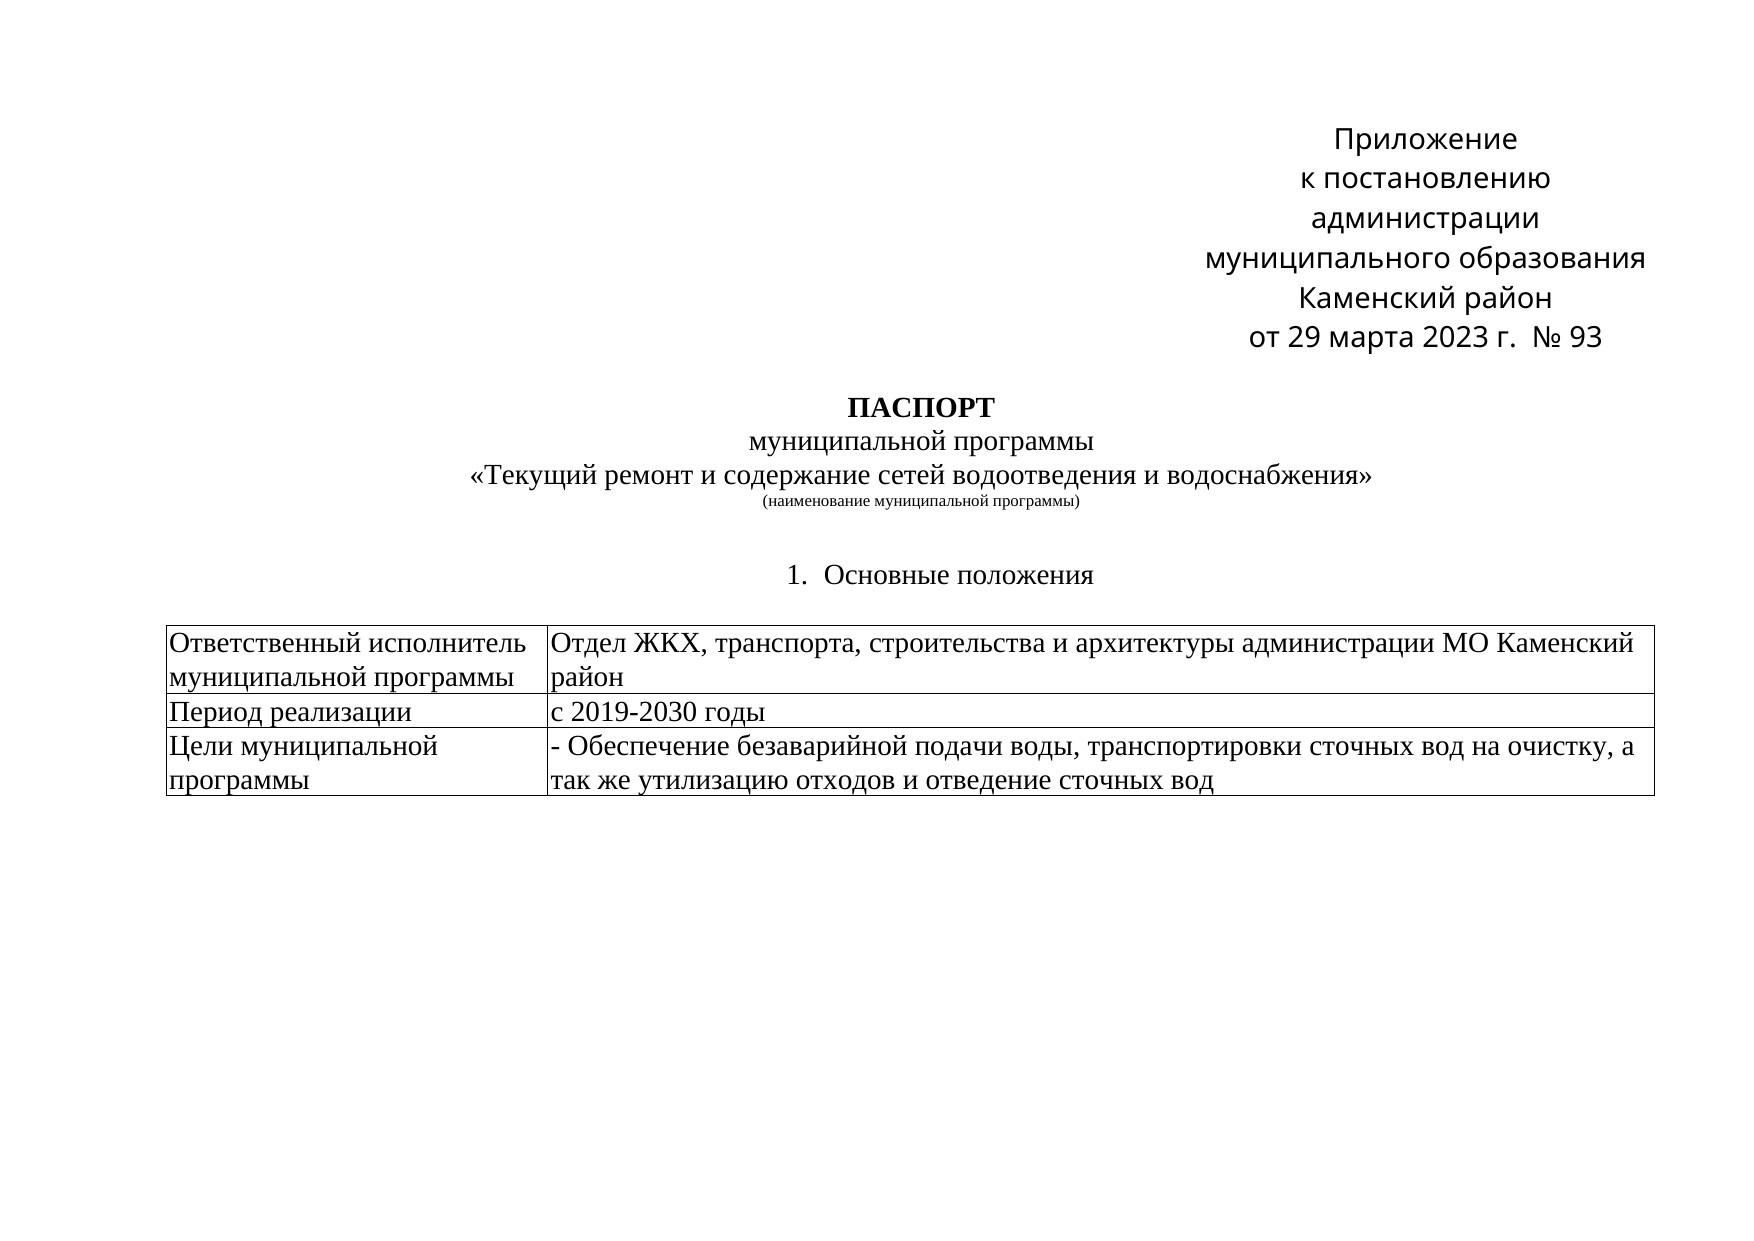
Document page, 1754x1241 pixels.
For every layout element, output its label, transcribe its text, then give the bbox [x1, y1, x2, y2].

list Основные положения [215, 557, 1665, 591]
table_cell Период реализации [167, 694, 547, 727]
table_header Отдел ЖКХ, транспорта, строительства и архитектуры администрации МО Каменский район [548, 626, 1654, 693]
table_cell Цели муниципальной программы [167, 728, 547, 795]
text ПАСПОРТ [177, 390, 1665, 423]
table_header Приложение к постановлению администрации муниципального образования Каменский район от 29 марта 2023 г. № 93 [1186, 118, 1665, 356]
text муниципальной программы [177, 423, 1665, 457]
text (наименование муниципальной программы) [177, 490, 1665, 524]
table_cell - Обеспечение безаварийной подачи воды, транспортировки сточных вод на очистку, а так же утилизацию отходов и отведение сточных вод [548, 728, 1654, 795]
table_header Ответственный исполнитель муниципальной программы [167, 626, 547, 693]
table_cell с 2019-2030 годы [548, 694, 1654, 727]
text «Текущий ремонт и содержание сетей водоотведения и водоснабжения» [177, 457, 1665, 490]
